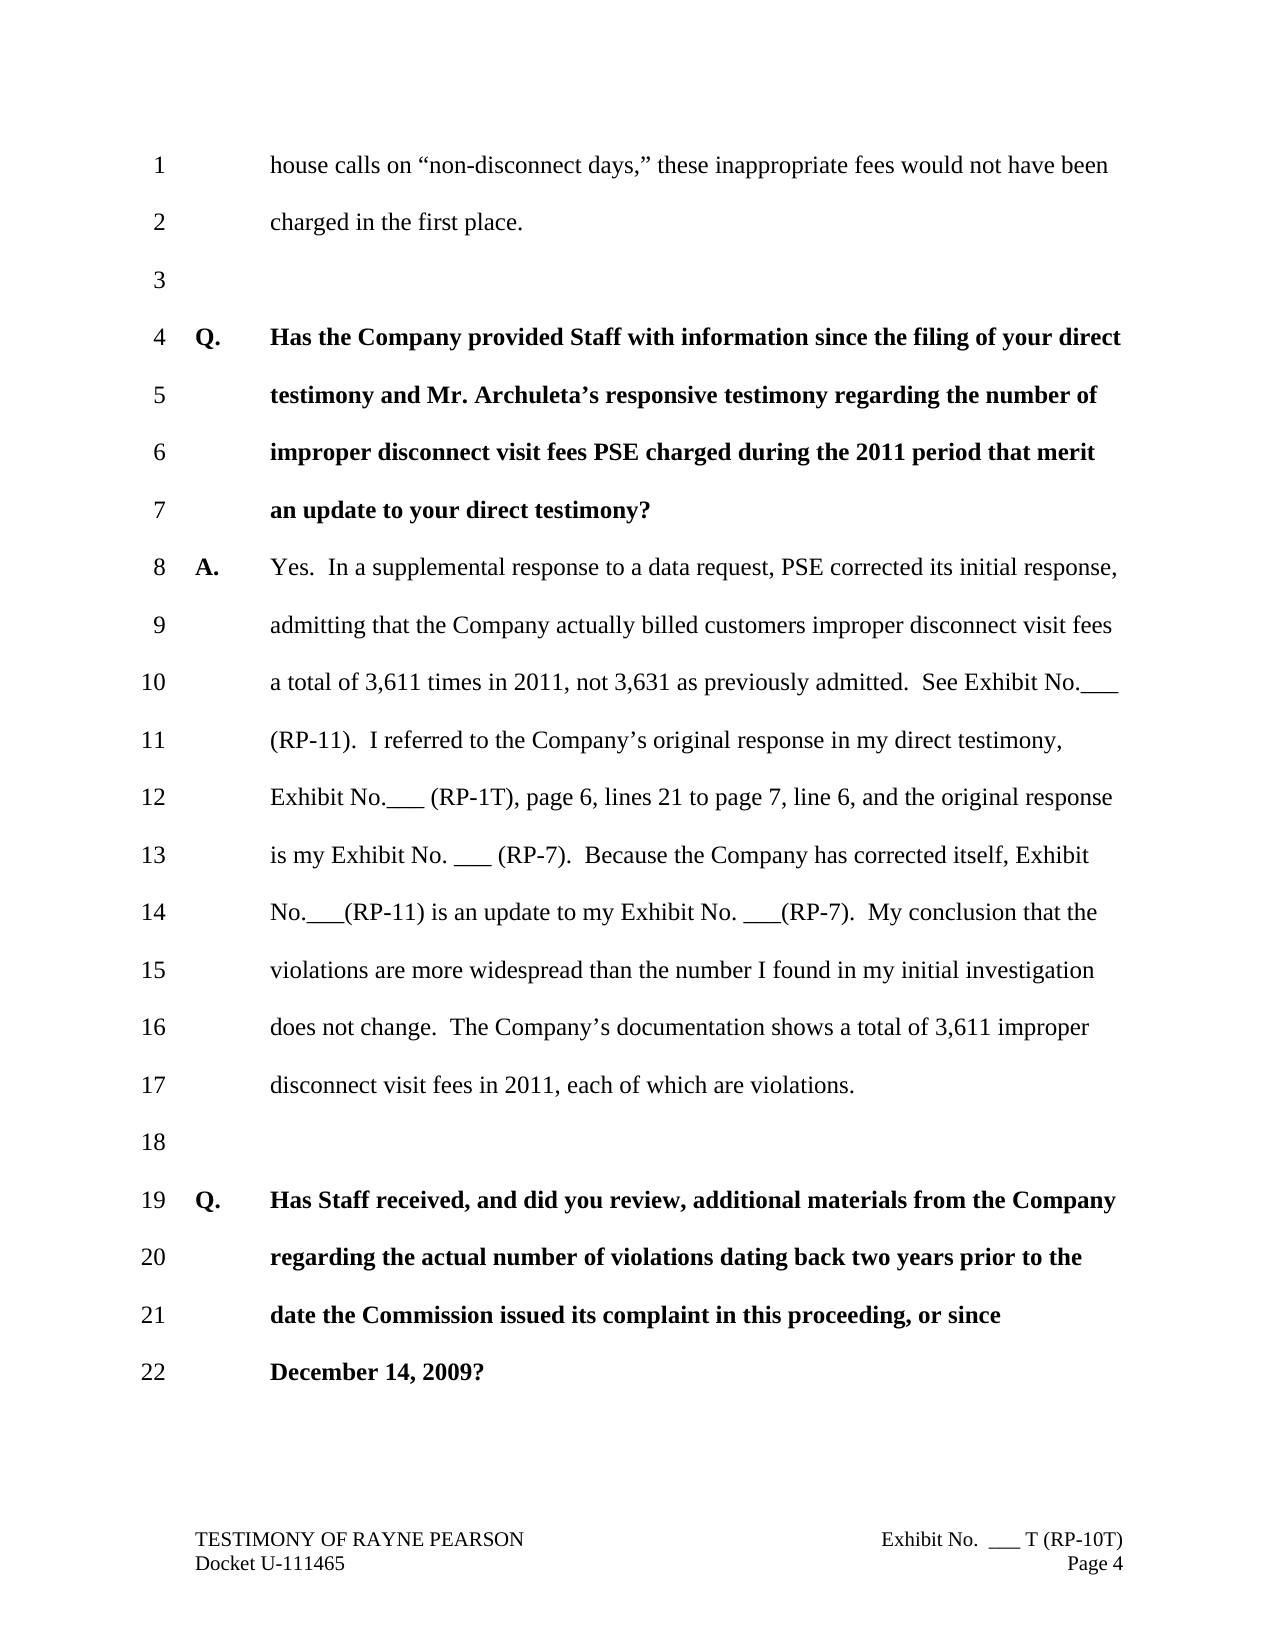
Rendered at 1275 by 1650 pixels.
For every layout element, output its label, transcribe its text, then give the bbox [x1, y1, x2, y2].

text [195, 150, 1125, 236]
text Q. Has the Company provided Staff with information since the filing of your direct testimony and Mr. Archuleta’s responsive testimony regarding the number of improper disconnect visit fees PSE charged during the 2011 period that merit an update to your direct testimony? [195, 322, 1125, 524]
text Q. Has Staff received, and did you review, additional materials from the Company regarding the actual number of violations dating back two years prior to the date the Commission issued its complaint in this proceeding, or since December 14, 2009? [195, 1185, 1125, 1386]
text A. Yes. In a supplemental response to a data request, PSE corrected its initial response, admitting that the Company actually billed customers improper disconnect visit fees a total of 3,611 times in 2011, not 3,631 as previously admitted. See Exhibit No.___ (RP-11). I referred to the Company’s original response in my direct testimony, Exhibit No.___ (RP-1T), page 6, lines 21 to page 7, line 6, and the original response is my Exhibit No. ___ (RP-7). Because the Company has corrected itself, Exhibit No.___(RP-11) is an update to my Exhibit No. ___(RP-7). My conclusion that the violations are more widespread than the number I found in my initial investigation does not change. The Company’s documentation shows a total of 3,611 improper disconnect visit fees in 2011, each of which are violations. [195, 552, 1125, 1099]
